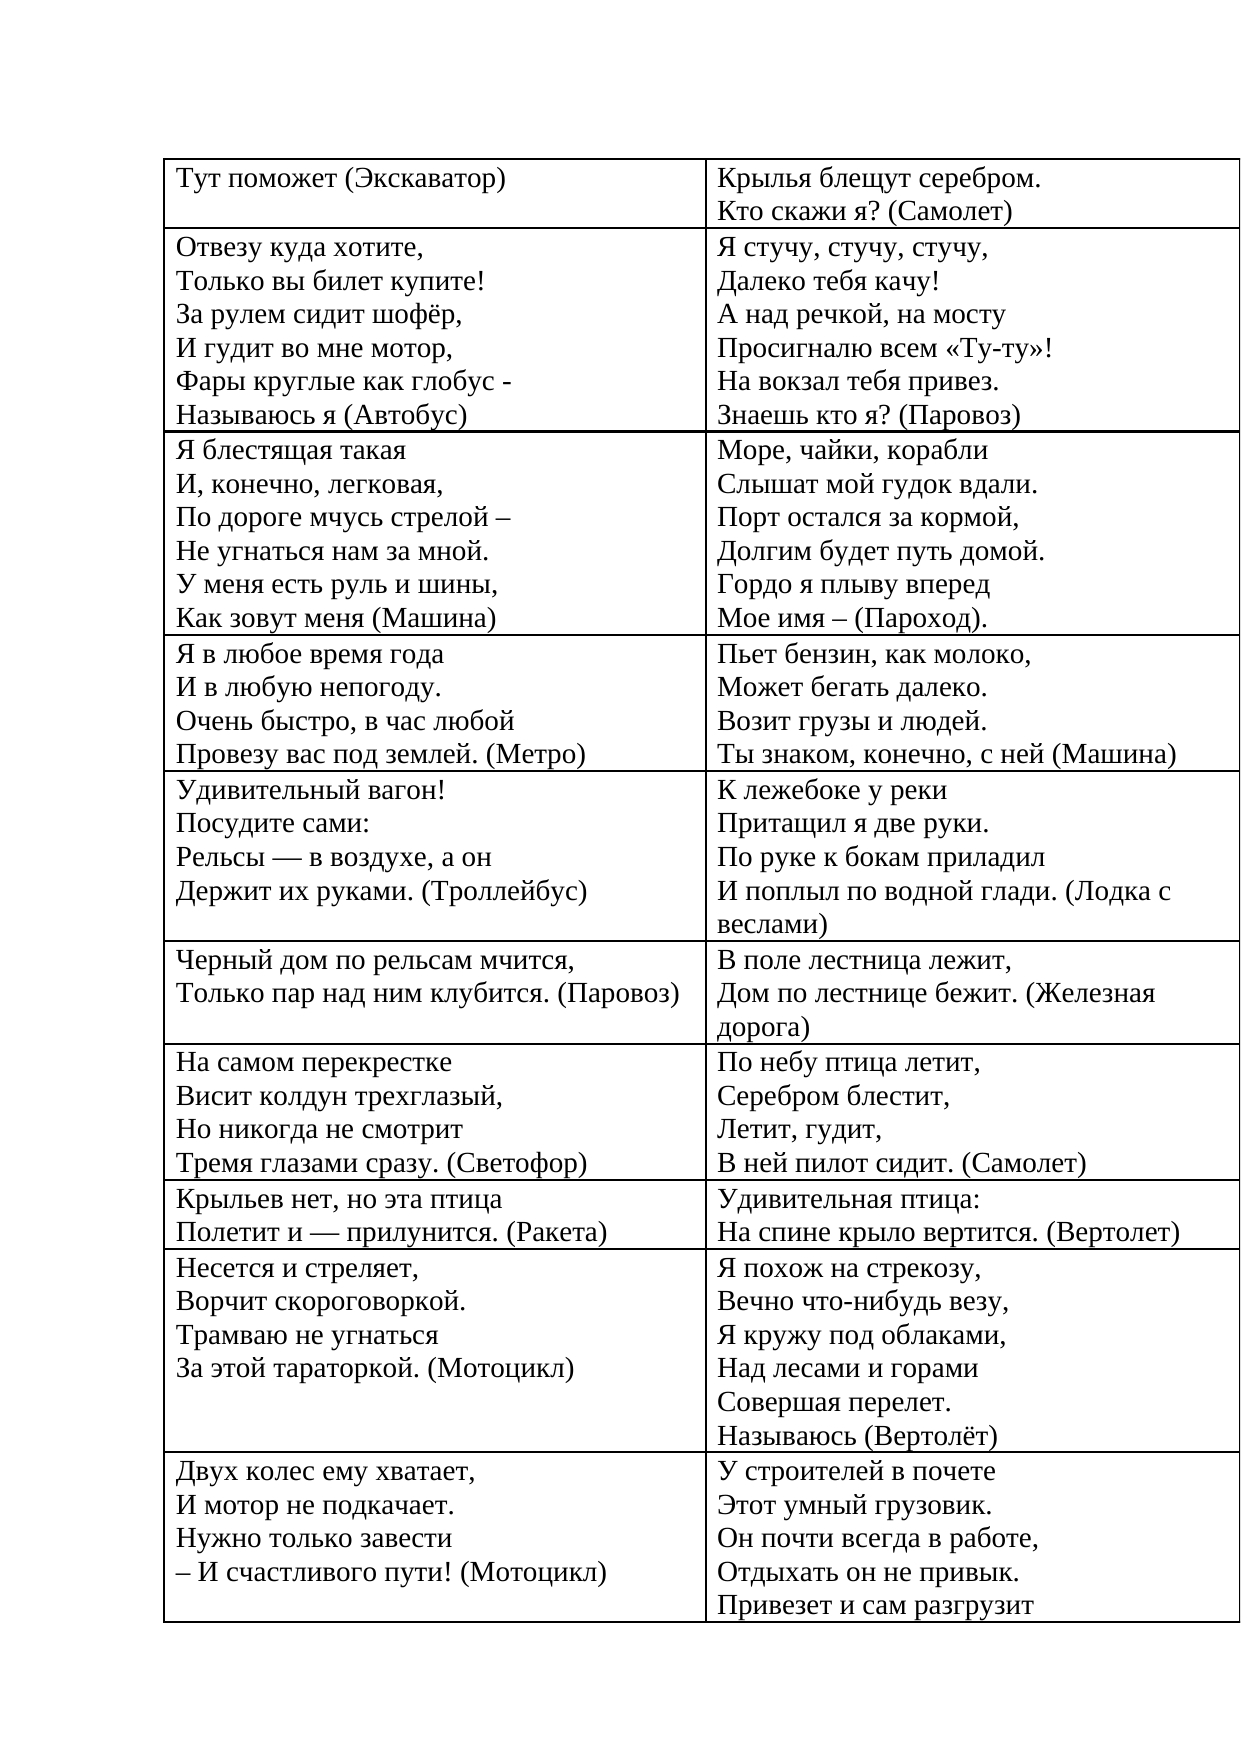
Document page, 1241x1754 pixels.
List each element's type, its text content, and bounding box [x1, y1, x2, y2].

table_cell Я в любое время года И в любую непогоду. Очень быстро, в час любой Провезу вас под землей. (Метро) [165, 636, 705, 770]
table_cell Удивительная птица: На спине крыло вертится. (Вертолет) [707, 1181, 1239, 1248]
table_cell Удивительный вагон! Посудите сами: Рельсы — в воздухе, а он Держит их руками. (Троллейбус) [165, 772, 705, 940]
table_cell По небу птица летит, Серебром блестит, Летит, гудит, В ней пилот сидит. (Самолет) [707, 1045, 1239, 1179]
table_cell Пьет бензин, как молоко, Может бегать далеко. Возит грузы и людей. Ты знаком, конечно, с ней (Машина) [707, 636, 1239, 770]
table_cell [707, 160, 1239, 227]
table_cell Крыльев нет, но эта птица Полетит и — прилунится. (Ракета) [165, 1181, 705, 1248]
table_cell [707, 1453, 1239, 1621]
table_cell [165, 1453, 705, 1621]
table_cell К лежебоке у реки Притащил я две руки. По руке к бокам приладил И поплыл по водной глади. (Лодка с веслами) [707, 772, 1239, 940]
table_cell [165, 160, 705, 227]
table_cell На самом перекрестке Висит колдун трехглазый, Но никогда не смотрит Тремя глазами сразу. (Светофор) [165, 1045, 705, 1179]
table_cell Несется и стреляет, Ворчит скороговоркой. Трамваю не угнаться За этой тараторкой. (Мотоцикл) [165, 1250, 705, 1451]
table_cell Я похож на стрекозу, Вечно что-нибудь везу, Я кружу под облаками, Над лесами и горами Совершая перелет. Называюсь (Вертолёт) [707, 1250, 1239, 1451]
table_cell Отвезу куда хотите, Только вы билет купите! За рулем сидит шофёр, И гудит во мне мотор, Фары круглые как глобус - Называюсь я (Автобус) [165, 229, 705, 430]
table_cell Я стучу, стучу, стучу, Далеко тебя качу! А над речкой, на мосту Просигналю всем «Ту-ту»! На вокзал тебя привез. Знаешь кто я? (Паровоз) [707, 229, 1239, 430]
table_cell Черный дом по рельсам мчится, Только пар над ним клубится. (Паровоз) [165, 942, 705, 1042]
table_cell Море, чайки, корабли Слышат мой гудок вдали. Порт остался за кормой, Долгим будет путь домой. Гордо я плыву вперед Мое имя – (Пароход). [707, 433, 1239, 634]
table_cell В поле лестница лежит, Дом по лестнице бежит. (Железная дорога) [707, 942, 1239, 1042]
table_cell Я блестящая такая И, конечно, легковая, По дороге мчусь стрелой – Не угнаться нам за мной. У меня есть руль и шины, Как зовут меня (Машина) [165, 433, 705, 634]
